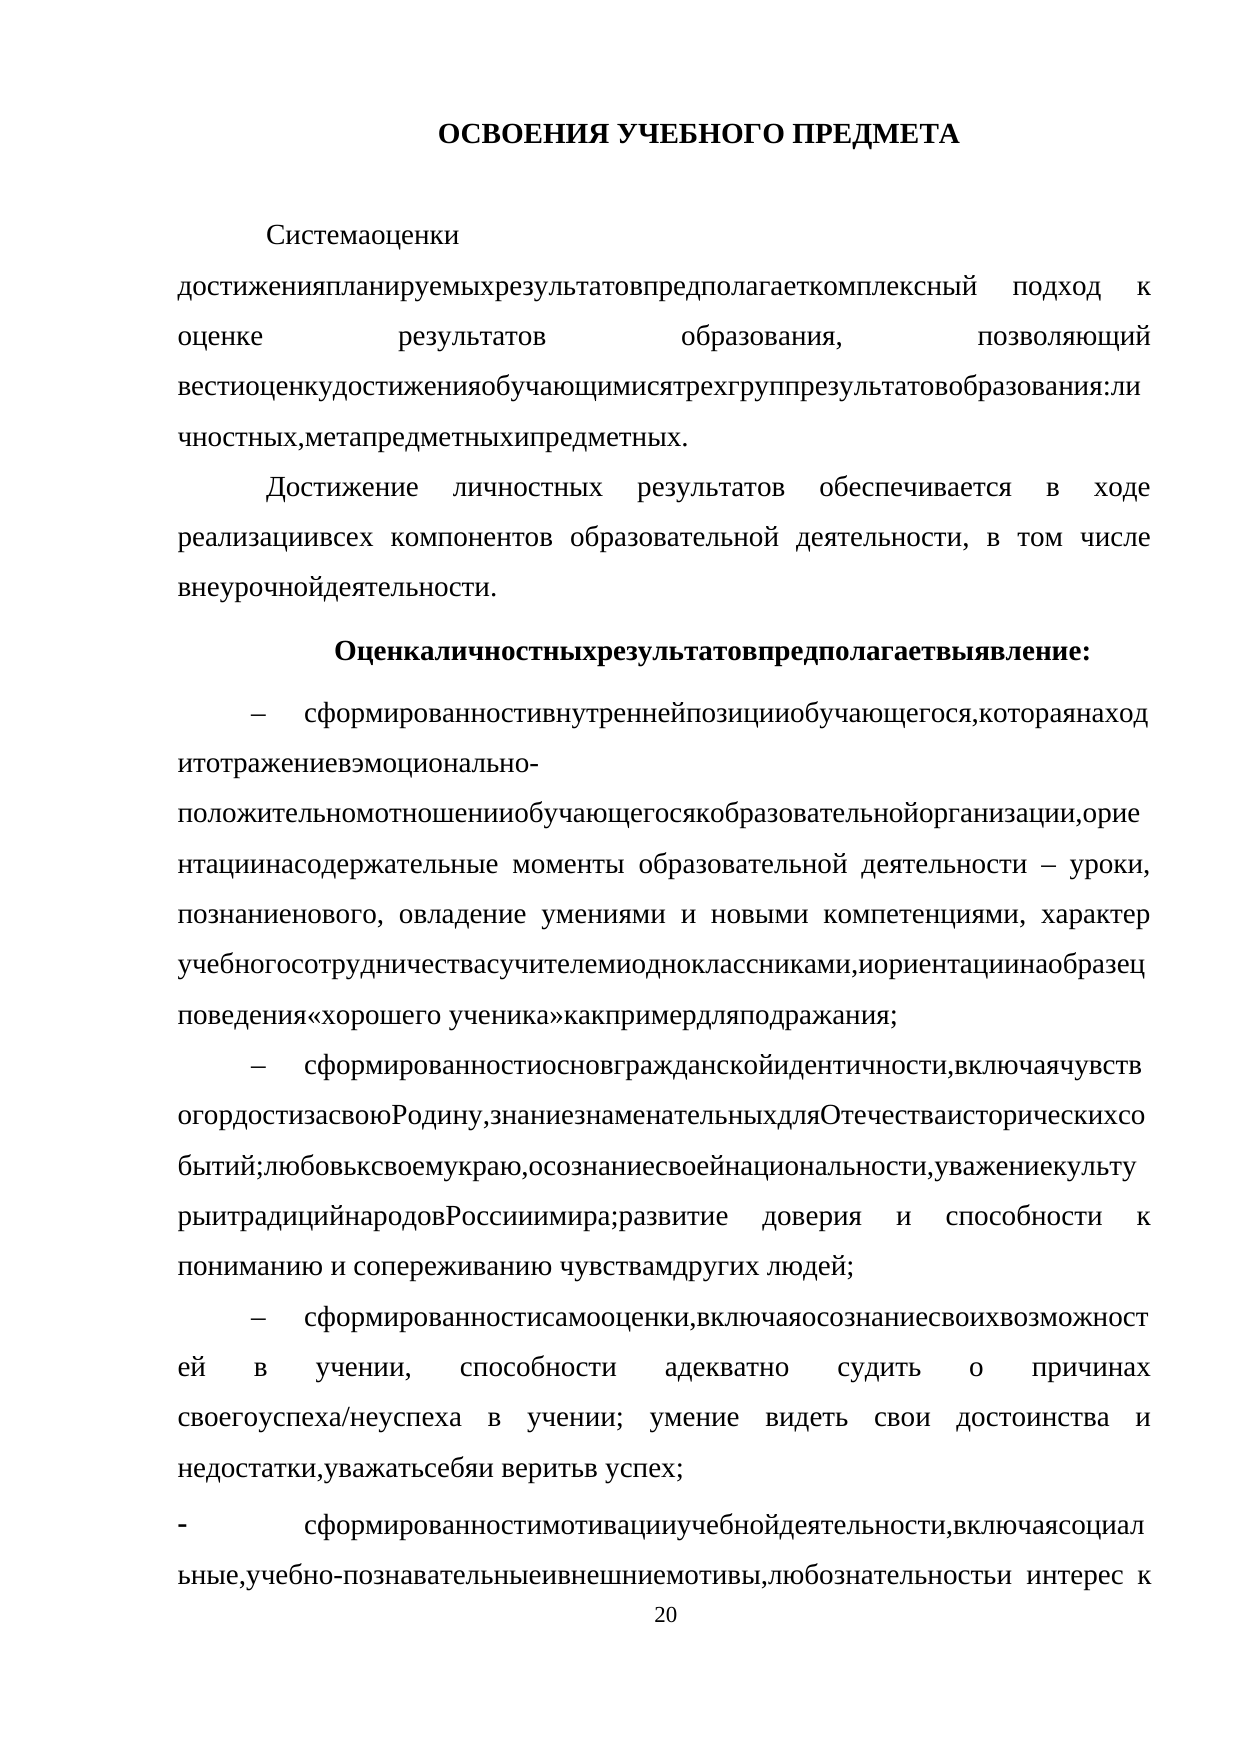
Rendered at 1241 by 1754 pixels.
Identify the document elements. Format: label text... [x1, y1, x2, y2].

text Системаоценки достиженияпланируемыхрезультатовпредполагаеткомплексный подход к оценке результатов образования, позволяющий вестиоценкудостиженияобучающимисятрехгруппрезультатовобразования:личностных,метапредметныхипредметных. [177, 217, 1151, 452]
list сформированностисамооценки,включаяосознаниесвоихвозможностей в учении, способности адекватно судить о причинах своегоуспеха/неуспеха в учении; умение видеть свои достоинства и недостатки,уважатьсебяи веритьв успех; [177, 1299, 1151, 1483]
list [177, 1507, 1151, 1591]
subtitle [340, 117, 1058, 150]
list сформированностиосновгражданскойидентичности,включаячувствогордостизасвоюРодину,знаниезнаменательныхдляОтечестваисторическихсобытий;любовьксвоемукраю,осознаниесвоейнациональности,уважениекультурыитрадицийнародовРоссииимира;развитие доверия и способности к пониманию и сопереживанию чувствамдругих людей; [177, 1047, 1151, 1282]
text Достижение личностных результатов обеспечивается в ходе реализациивсех компонентов образовательной деятельности, в том числе внеурочнойдеятельности. [177, 469, 1151, 603]
text Оценкаличностныхрезультатовпредполагаетвыявление: [274, 633, 1151, 666]
list сформированностивнутреннейпозицииобучающегося,котораянаходитотражениевэмоционально-положительномотношенииобучающегосякобразовательнойорганизации,ориентациинасодержательные моменты образовательной деятельности – уроки, познаниенового, овладение умениями и новыми компетенциями, характер учебногосотрудничествасучителемиодноклассниками,иориентациинаобразецповедения«хорошего ученика»какпримердляподражания; [177, 695, 1151, 1030]
